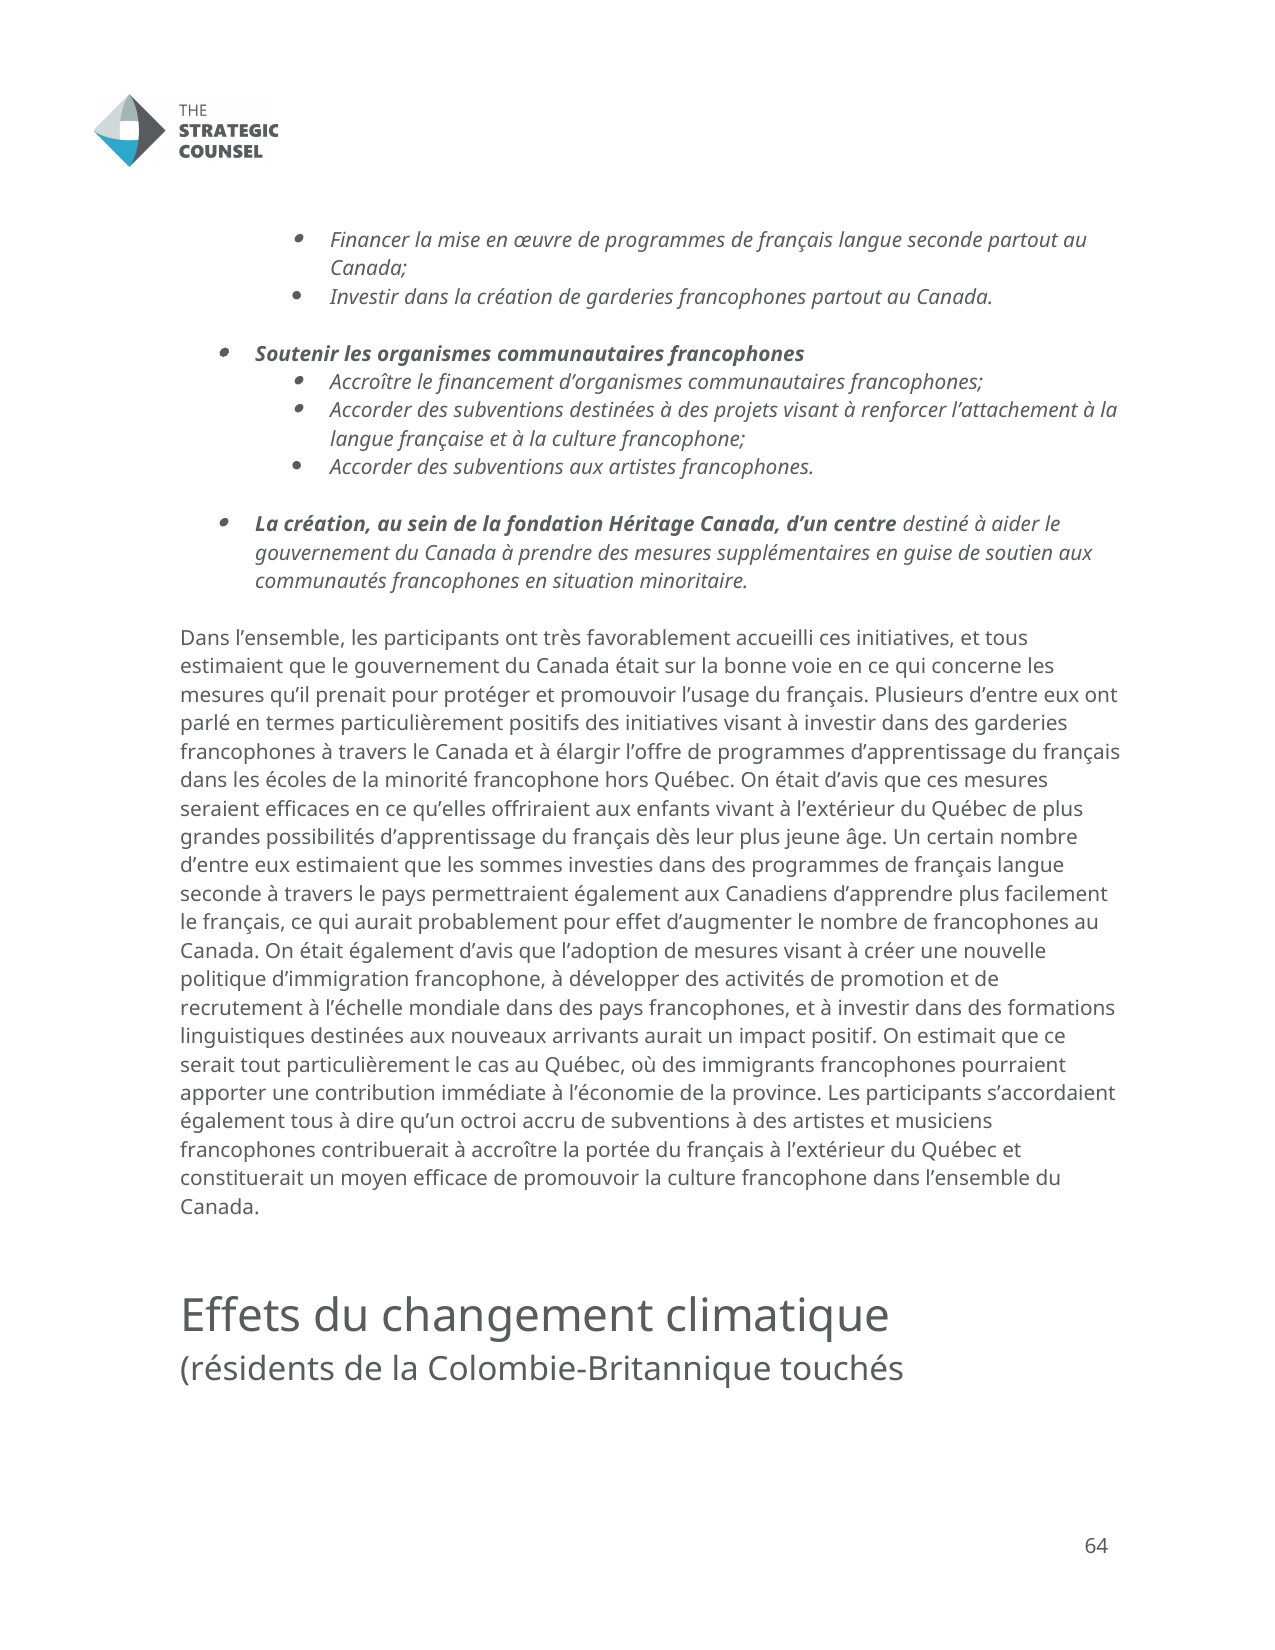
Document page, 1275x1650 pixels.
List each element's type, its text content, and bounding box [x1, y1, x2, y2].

list Soutenir les organismes communautaires francophones [217, 339, 1125, 367]
text Dans l’ensemble, les participants ont très favorablement accueilli ces initiatives, et tous estimaient que le gouvernement du Canada était sur la bonne voie en ce qui concerne les mesures qu’il prenait pour protéger et promouvoir l’usage du français. Plusieurs d’entre eux ont parlé en termes particulièrement positifs des initiatives visant à investir dans des garderies francophones à travers le Canada et à élargir l’offre de programmes d’apprentissage du français dans les écoles de la minorité francophone hors Québec. On était d’avis que ces mesures seraient efficaces en ce qu’elles offriraient aux enfants vivant à l’extérieur du Québec de plus grandes possibilités d’apprentissage du français dès leur plus jeune âge. Un certain nombre d’entre eux estimaient que les sommes investies dans des programmes de français langue seconde à travers le pays permettraient également aux Canadiens d’apprendre plus facilement le français, ce qui aurait probablement pour effet d’augmenter le nombre de francophones au Canada. On était également d’avis que l’adoption de mesures visant à créer une nouvelle politique d’immigration francophone, à développer des activités de promotion et de recrutement à l’échelle mondiale dans des pays francophones, et à investir dans des formations linguistiques destinées aux nouveaux arrivants aurait un impact positif. On estimait que ce serait tout particulièrement le cas au Québec, où des immigrants francophones pourraient apporter une contribution immédiate à l’économie de la province. Les participants s’accordaient également tous à dire qu’un octroi accru de subventions à des artistes et musiciens francophones contribuerait à accroître la portée du français à l’extérieur du Québec et constituerait un moyen efficace de promouvoir la culture francophone dans l’ensemble du Canada. [180, 623, 1125, 1220]
picture [93, 94, 279, 167]
list Accorder des subventions destinées à des projets visant à renforcer l’attachement à la langue française et à la culture francophone; [292, 396, 1125, 452]
list Investir dans la création de garderies francophones partout au Canada. [292, 282, 1125, 339]
list La création, au sein de la fondation Héritage Canada, d’un centre destiné à aider le gouvernement du Canada à prendre des mesures supplémentaires en guise de soutien aux communautés francophones en situation minoritaire. [217, 509, 1125, 595]
list Accroître le financement d’organismes communautaires francophones; [292, 367, 1125, 396]
list Financer la mise en œuvre de programmes de français langue seconde partout au Canada; [292, 225, 1125, 282]
list Accorder des subventions aux artistes francophones. [292, 452, 1125, 509]
